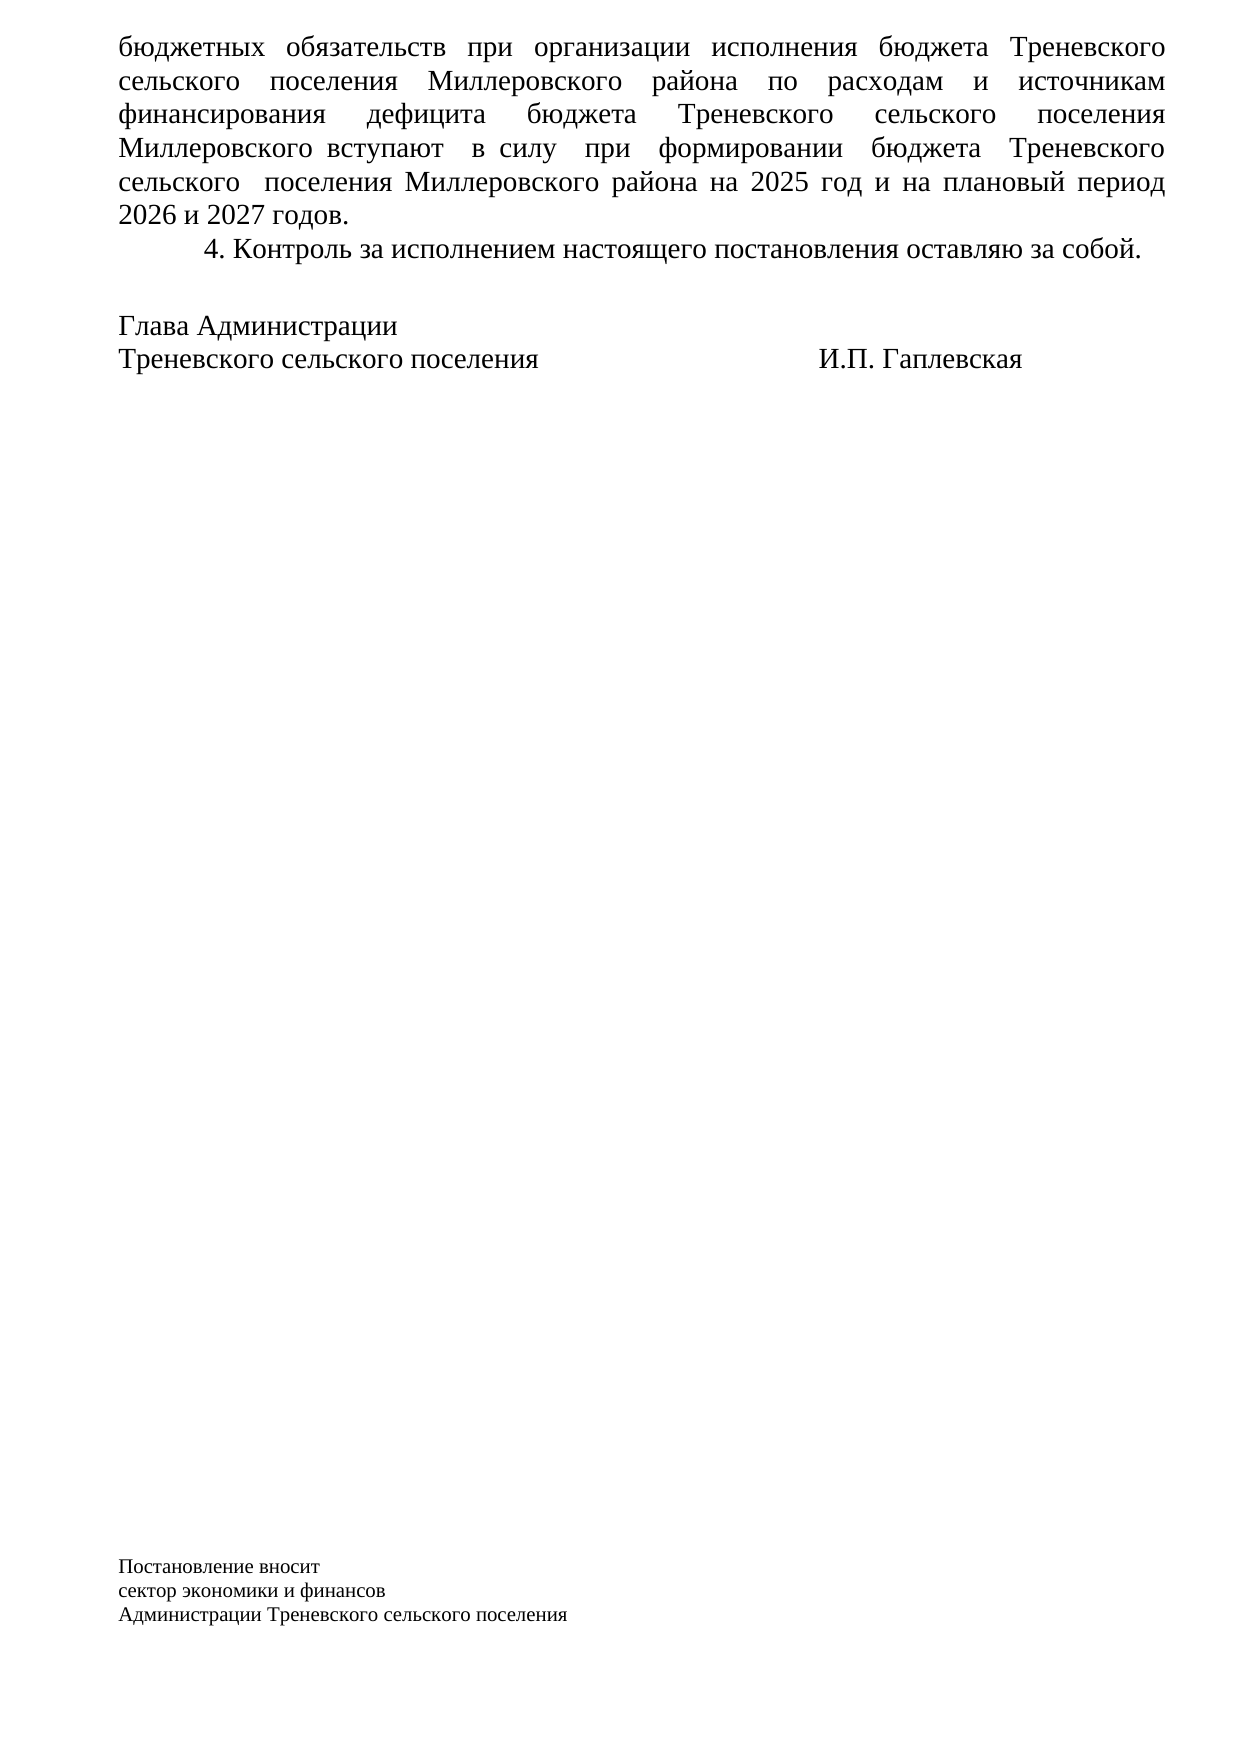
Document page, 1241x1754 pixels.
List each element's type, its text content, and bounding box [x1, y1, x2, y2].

text Глава Администрации [118, 308, 1166, 341]
text Администрации Треневского сельского поселения [118, 1602, 1166, 1626]
text Треневского сельского поселения И.П. Гаплевская [118, 341, 1166, 375]
text Постановление вносит [118, 1554, 1166, 1578]
text 4. Контроль за исполнением настоящего постановления оставляю за собой. [118, 231, 1166, 264]
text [118, 29, 1166, 231]
text сектор экономики и финансов [118, 1578, 1166, 1602]
